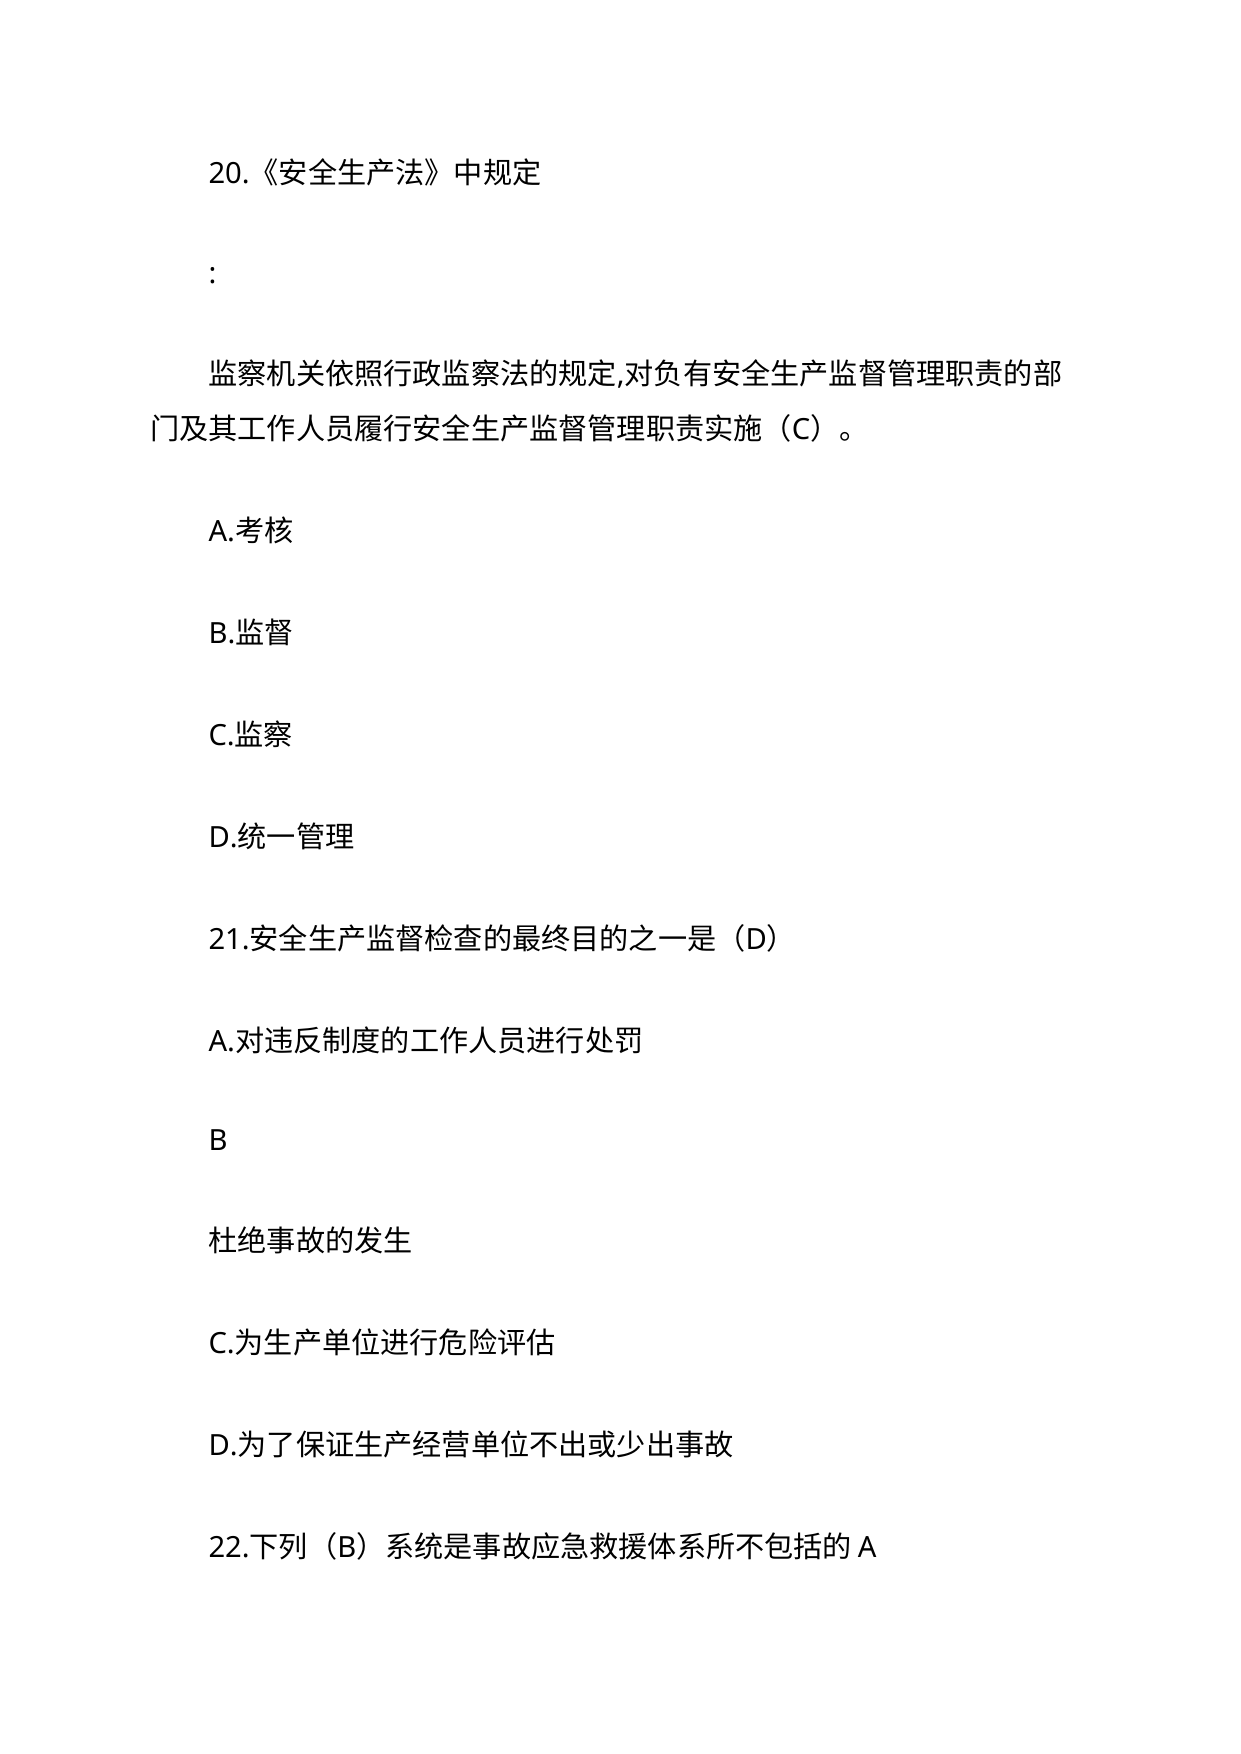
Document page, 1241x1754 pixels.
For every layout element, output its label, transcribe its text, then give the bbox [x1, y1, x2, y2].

text : [150, 252, 1090, 292]
text 20.《安全生产法》中规定 [150, 150, 1090, 192]
text 监察机关依照行政监察法的规定,对负有安全生产监督管理职责的部门及其工作人员履行安全生产监督管理职责实施（C）。 [150, 350, 1090, 448]
text 22.下列（B）系统是事故应急救援体系所不包括的A [150, 1523, 1090, 1566]
text A.对违反制度的工作人员进行处罚 [150, 1017, 1090, 1060]
text A.考核 [150, 507, 1090, 550]
text B [150, 1119, 1090, 1159]
text C.监察 [150, 711, 1090, 754]
text D.为了保证生产经营单位不出或少出事故 [150, 1421, 1090, 1464]
text D.统一管理 [150, 813, 1090, 856]
text C.为生产单位进行危险评估 [150, 1319, 1090, 1362]
text 杜绝事故的发生 [150, 1218, 1090, 1260]
text B.监督 [150, 609, 1090, 652]
text 21.安全生产监督检查的最终目的之一是（D） [150, 915, 1090, 958]
